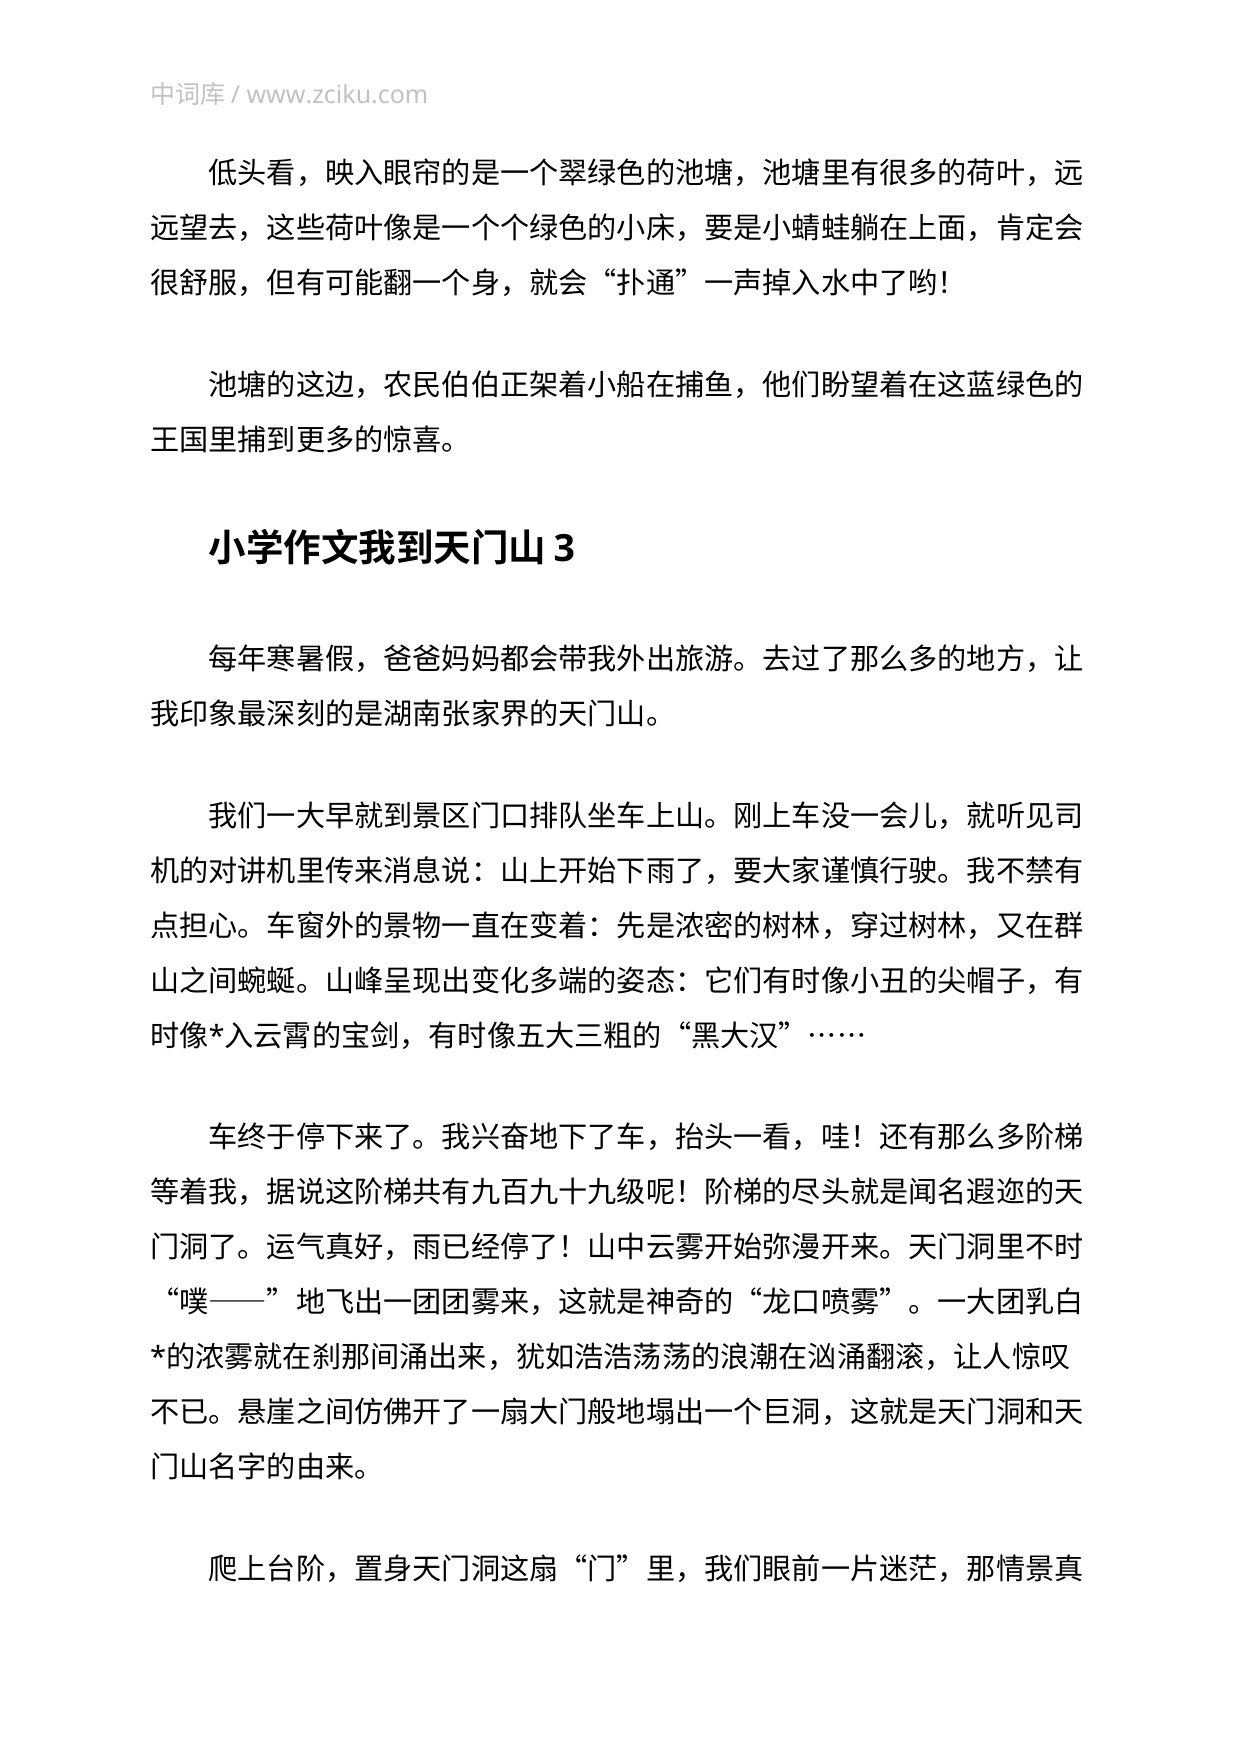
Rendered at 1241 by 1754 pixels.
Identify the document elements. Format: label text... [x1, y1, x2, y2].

text 池塘的这边，农民伯伯正架着小船在捕鱼，他们盼望着在这蓝绿色的王国里捕到更多的惊喜。 [150, 362, 1090, 459]
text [150, 1545, 1090, 1588]
text 我们一大早就到景区门口排队坐车上山。刚上车没一会儿，就听见司机的对讲机里传来消息说：山上开始下雨了，要大家谨慎行驶。我不禁有点担心。车窗外的景物一直在变着：先是浓密的树林，穿过树林，又在群山之间蜿蜒。山峰呈现出变化多端的姿态：它们有时像小丑的尖帽子，有时像*入云霄的宝剑，有时像五大三粗的“黑大汉”…… [150, 792, 1090, 1054]
text 每年寒暑假，爸爸妈妈都会带我外出旅游。去过了那么多的地方，让我印象最深刻的是湖南张家界的天门山。 [150, 636, 1090, 733]
text 低头看，映入眼帘的是一个翠绿色的池塘，池塘里有很多的荷叶，远远望去，这些荷叶像是一个个绿色的小床，要是小蜻蛙躺在上面，肯定会很舒服，但有可能翻一个身，就会“扑通”一声掉入水中了哟！ [150, 150, 1090, 302]
text 小学作文我到天门山3 [150, 518, 1090, 573]
text 车终于停下来了。我兴奋地下了车，抬头一看，哇！还有那么多阶梯等着我，据说这阶梯共有九百九十九级呢！阶梯的尽头就是闻名遐迩的天门洞了。运气真好，雨已经停了！山中云雾开始弥漫开来。天门洞里不时“噗——”地飞出一团团雾来，这就是神奇的“龙口喷雾”。一大团乳白*的浓雾就在刹那间涌出来，犹如浩浩荡荡的浪潮在汹涌翻滚，让人惊叹不已。悬崖之间仿佛开了一扇大门般地塌出一个巨洞，这就是天门洞和天门山名字的由来。 [150, 1114, 1090, 1486]
